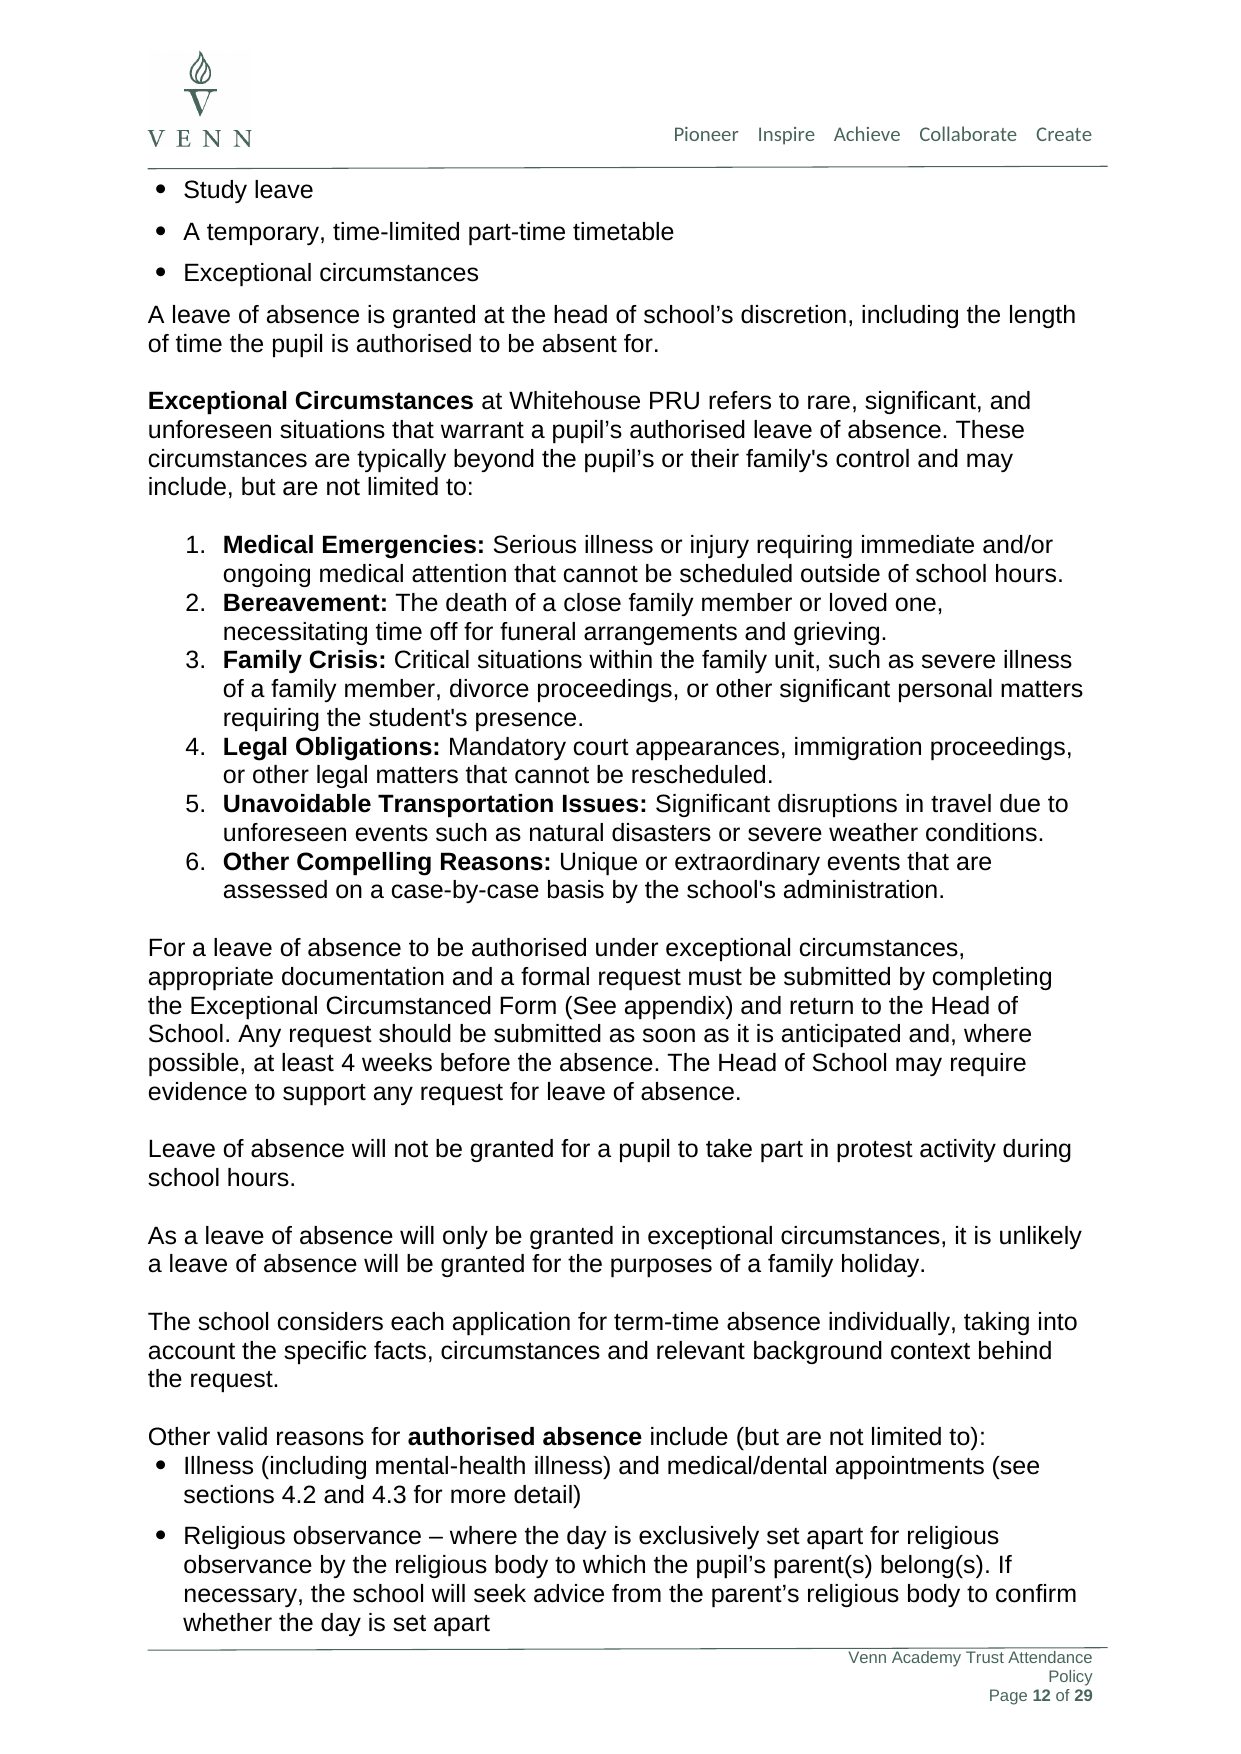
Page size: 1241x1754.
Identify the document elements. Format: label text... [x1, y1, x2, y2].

text Other valid reasons for authorised absence include (but are not limited to): [148, 1422, 1092, 1451]
picture [147, 50, 252, 147]
text Exceptional Circumstances at Whitehouse PRU refers to rare, significant, and unforeseen situations that warrant a pupil’s authorised leave of absence. These circumstances are typically beyond the pupil’s or their family's control and may include, but are not limited to: [148, 386, 1092, 501]
list Legal Obligations: Mandatory court appearances, immigration proceedings, or other legal matters that cannot be rescheduled. [185, 731, 1092, 789]
list Study leave [156, 175, 1092, 204]
text Leave of absence will not be granted for a pupil to take part in protest activity during school hours. [148, 1134, 1092, 1192]
list Religious observance – where the day is exclusively set apart for religious observance by the religious body to which the pupil’s parent(s) belong(s). If necessary, the school will seek advice from the parent’s religious body to confirm whether the day is set apart [156, 1521, 1092, 1636]
text As a leave of absence will only be granted in exceptional circumstances, it is unlikely a leave of absence will be granted for the purposes of a family holiday. [148, 1221, 1092, 1278]
text For a leave of absence to be authorised under exceptional circumstances, appropriate documentation and a formal request must be submitted by completing the Exceptional Circumstanced Form (See appendix) and return to the Head of School. Any request should be submitted as soon as it is anticipated and, where possible, at least 4 weeks before the absence. The Head of School may require evidence to support any request for leave of absence. [148, 933, 1092, 1106]
list Other Compelling Reasons: Unique or extraordinary events that are assessed on a case-by-case basis by the school's administration. [185, 846, 1092, 904]
list Medical Emergencies: Serious illness or injury requiring immediate and/or ongoing medical attention that cannot be scheduled outside of school hours. [185, 530, 1092, 588]
list Unavoidable Transportation Issues: Significant disruptions in travel due to unforeseen events such as natural disasters or severe weather conditions. [185, 789, 1092, 846]
list Bereavement: The death of a close family member or loved one, necessitating time off for funeral arrangements and grieving. [185, 588, 1092, 645]
list Exceptional circumstances [156, 258, 1092, 287]
text A leave of absence is granted at the head of school’s discretion, including the length of time the pupil is authorised to be absent for. [148, 300, 1092, 357]
list A temporary, time-limited part-time timetable [156, 217, 1092, 246]
text The school considers each application for term-time absence individually, taking into account the specific facts, circumstances and relevant background context behind the request. [148, 1307, 1092, 1393]
list Illness (including mental-health illness) and medical/dental appointments (see sections 4.2 and 4.3 for more detail) [156, 1451, 1092, 1508]
list Family Crisis: Critical situations within the family unit, such as severe illness of a family member, divorce proceedings, or other significant personal matters requiring the student's presence. [185, 645, 1092, 731]
